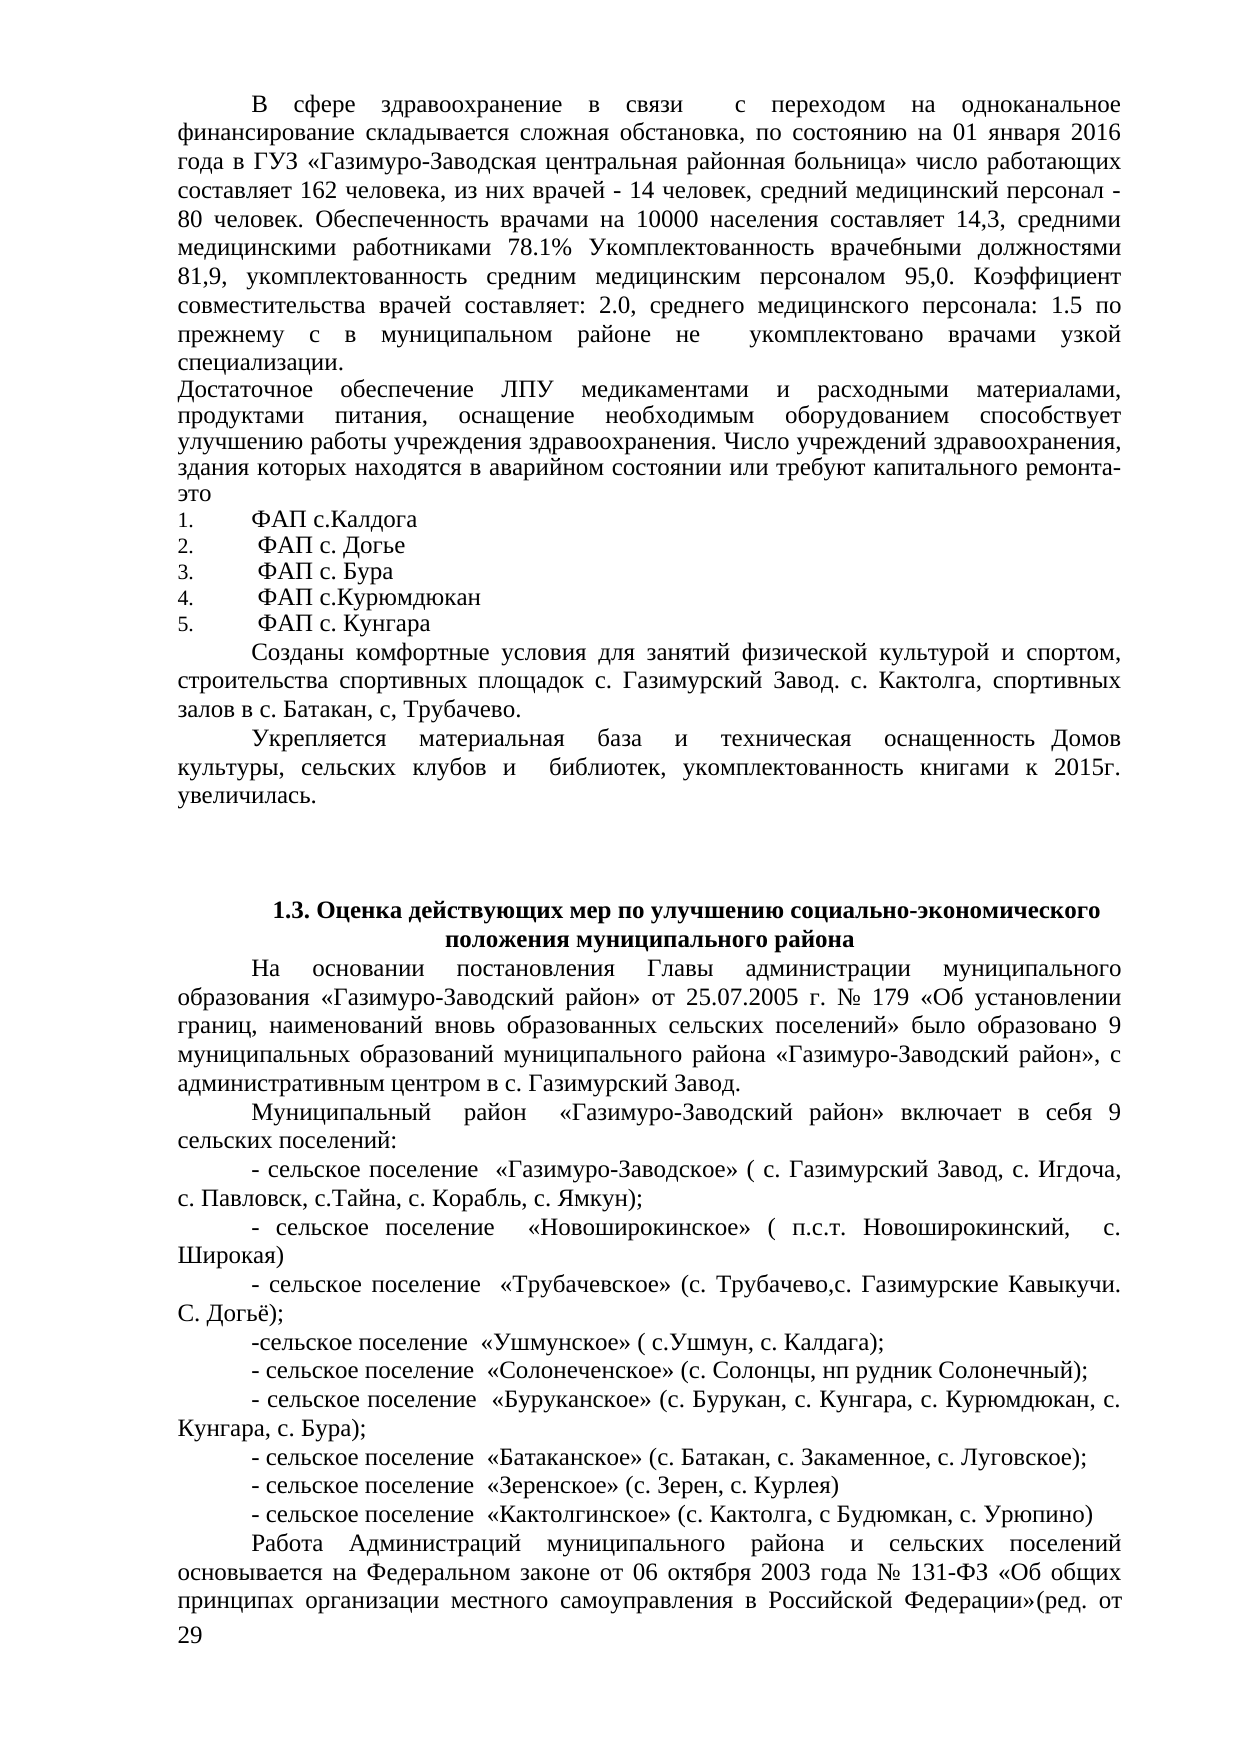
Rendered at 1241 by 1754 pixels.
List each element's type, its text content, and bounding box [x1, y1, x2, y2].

text -сельское поселение «Ушмунское» ( с.Ушмун, с. Калдага); [177, 1327, 1122, 1355]
text - сельское поселение «Солонеченское» (с. Солонцы, нп рудник Солонечный); [177, 1355, 1122, 1384]
text - сельское поселение «Кактолгинское» (с. Кактолга, с Будюмкан, с. Урюпино) [177, 1499, 1122, 1528]
text Муниципальный район «Газимуро-Заводский район» включает в себя 9 сельских поселений: [177, 1097, 1122, 1154]
text - сельское поселение «Новоширокинское» ( п.с.т. Новоширокинский, с. Широкая) [177, 1212, 1122, 1269]
text Созданы комфортные условия для занятий физической культурой и спортом, строительства спортивных площадок с. Газимурский Завод. с. Кактолга, спортивных залов в с. Батакан, с, Трубачево. [177, 637, 1122, 723]
text На основании постановления Главы администрации муниципального образования «Газимуро-Заводский район» от 25.07.2005 г. № 179 «Об установлении границ, наименований вновь образованных сельских поселений» было образовано 9 муниципальных образований муниципального района «Газимуро-Заводский район», с административным центром в с. Газимурский Завод. [177, 953, 1122, 1097]
list ФАП с.Калдога [177, 506, 1122, 532]
text - сельское поселение «Зеренское» (с. Зерен, с. Курлея) [177, 1470, 1122, 1499]
text В сфере здравоохранение в связи с переходом на одноканальное финансирование складывается сложная обстановка, по состоянию на 01 января 2016 года в ГУЗ «Газимуро-Заводская центральная районная больница» число работающих составляет 162 человека, из них врачей - 14 человек, средний медицинский персонал - 80 человек. Обеспеченность врачами на 10000 населения составляет 14,3, средними медицинскими работниками 78.1% Укомплектованность врачебными должностями 81,9, укомплектованность средним медицинским персоналом 95,0. Коэффициент совместительства врачей составляет: 2.0, среднего медицинского персонала: 1.5 по прежнему с в муниципальном районе не укомплектовано врачами узкой специализации. [177, 89, 1122, 376]
list ФАП с.Курюмдюкан [177, 584, 1122, 611]
text - сельское поселение «Трубачевское» (с. Трубачево,с. Газимурские Кавыкучи. С. Догьё); [177, 1269, 1122, 1327]
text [177, 1528, 1122, 1614]
text 1.3. Оценка действующих мер по улучшению социально-экономического положения муниципального района [177, 895, 1122, 953]
text - сельское поселение «Батаканское» (с. Батакан, с. Закаменное, с. Луговское); [177, 1442, 1122, 1470]
text Укрепляется материальная база и техническая оснащенность Домов культуры, сельских клубов и библиотек, укомплектованность книгами к 2015г. увеличилась. [177, 723, 1122, 809]
list ФАП с. Бура [177, 558, 1122, 584]
list ФАП с. Кунгара [177, 611, 1122, 637]
text - сельское поселение «Газимуро-Заводское» ( с. Газимурский Завод, с. Игдоча, с. Павловск, с.Тайна, с. Корабль, с. Ямкун); [177, 1154, 1122, 1212]
list ФАП с. Догье [177, 532, 1122, 558]
text - сельское поселение «Буруканское» (с. Бурукан, с. Кунгара, с. Курюмдюкан, с. Кунгара, с. Бура); [177, 1384, 1122, 1442]
text Достаточное обеспечение ЛПУ медикаментами и расходными материалами, продуктами питания, оснащение необходимым оборудованием способствует улучшению работы учреждения здравоохранения. Число учреждений здравоохранения, здания которых находятся в аварийном состоянии или требуют капитального ремонта- это [177, 376, 1122, 506]
